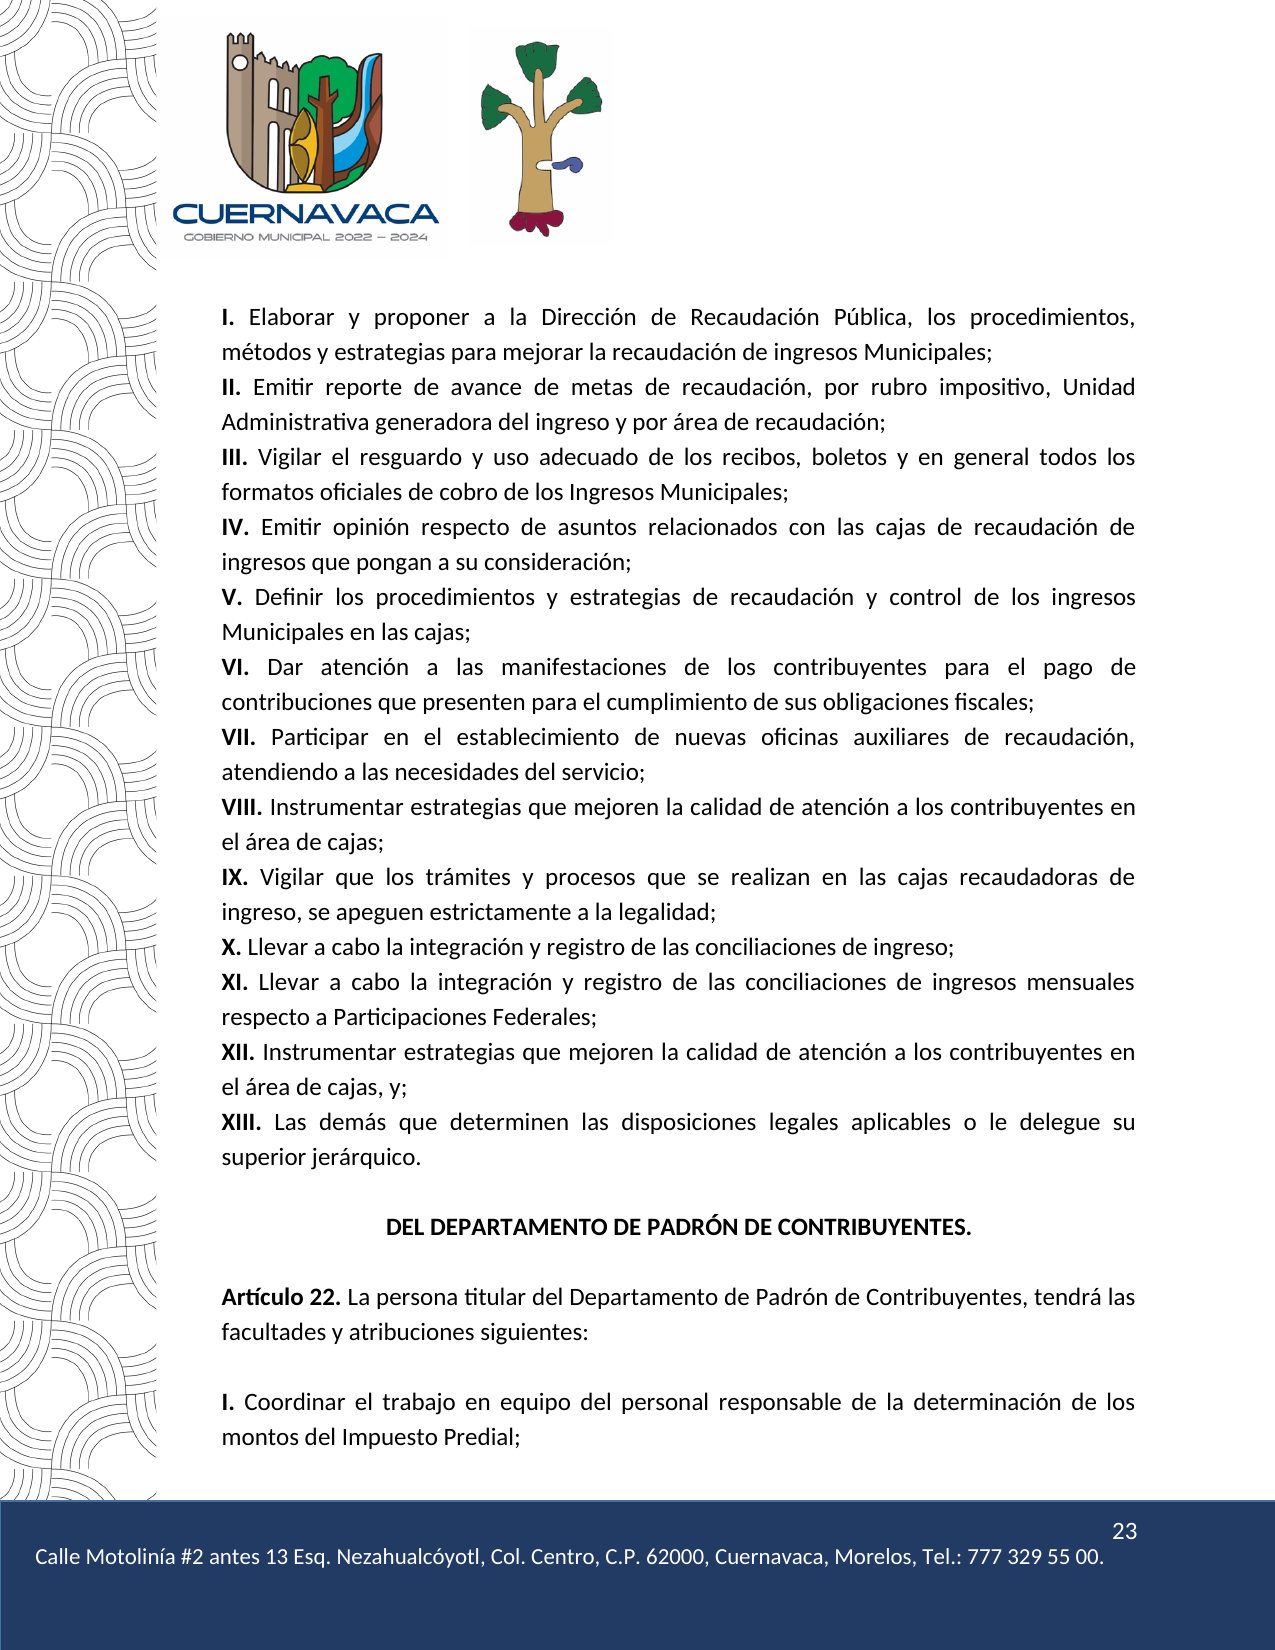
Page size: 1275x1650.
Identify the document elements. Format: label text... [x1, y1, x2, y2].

text III. Vigilar el resguardo y uso adecuado de los recibos, boletos y en general todos los formatos oficiales de cobro de los Ingresos Municipales; [221, 441, 1137, 506]
picture [468, 27, 614, 245]
text VIII. Instrumentar estrategias que mejoren la calidad de atención a los contribuyentes en el área de cajas; [221, 791, 1137, 856]
text I. Coordinar el trabajo en equipo del personal responsable de la determinación de los montos del Impuesto Predial; [221, 1386, 1137, 1451]
picture [161, 17, 448, 259]
text XI. Llevar a cabo la integración y registro de las conciliaciones de ingresos mensuales respecto a Participaciones Federales; [221, 966, 1137, 1031]
picture [0, 0, 157, 1500]
text I. Elaborar y proponer a la Dirección de Recaudación Pública, los procedimientos, métodos y estrategias para mejorar la recaudación de ingresos Municipales; [221, 301, 1137, 366]
text VI. Dar atención a las manifestaciones de los contribuyentes para el pago de contribuciones que presenten para el cumplimiento de sus obligaciones fiscales; [221, 651, 1137, 716]
text Artículo 22. La persona titular del Departamento de Padrón de Contribuyentes, tendrá las facultades y atribuciones siguientes: [221, 1281, 1137, 1346]
text XIII. Las demás que determinen las disposiciones legales aplicables o le delegue su superior jerárquico. [221, 1106, 1137, 1171]
text IV. Emitir opinión respecto de asuntos relacionados con las cajas de recaudación de ingresos que pongan a su consideración; [221, 511, 1137, 576]
text V. Definir los procedimientos y estrategias de recaudación y control de los ingresos Municipales en las cajas; [221, 581, 1137, 646]
text VII. Participar en el establecimiento de nuevas oficinas auxiliares de recaudación, atendiendo a las necesidades del servicio; [221, 721, 1137, 786]
text II. Emitir reporte de avance de metas de recaudación, por rubro impositivo, Unidad Administrativa generadora del ingreso y por área de recaudación; [221, 371, 1137, 436]
text IX. Vigilar que los trámites y procesos que se realizan en las cajas recaudadoras de ingreso, se apeguen estrictamente a la legalidad; [221, 861, 1137, 926]
text X. Llevar a cabo la integración y registro de las conciliaciones de ingreso; [221, 931, 1137, 961]
text XII. Instrumentar estrategias que mejoren la calidad de atención a los contribuyentes en el área de cajas, y; [221, 1036, 1137, 1101]
text DEL DEPARTAMENTO DE PADRÓN DE CONTRIBUYENTES. [221, 1211, 1137, 1241]
